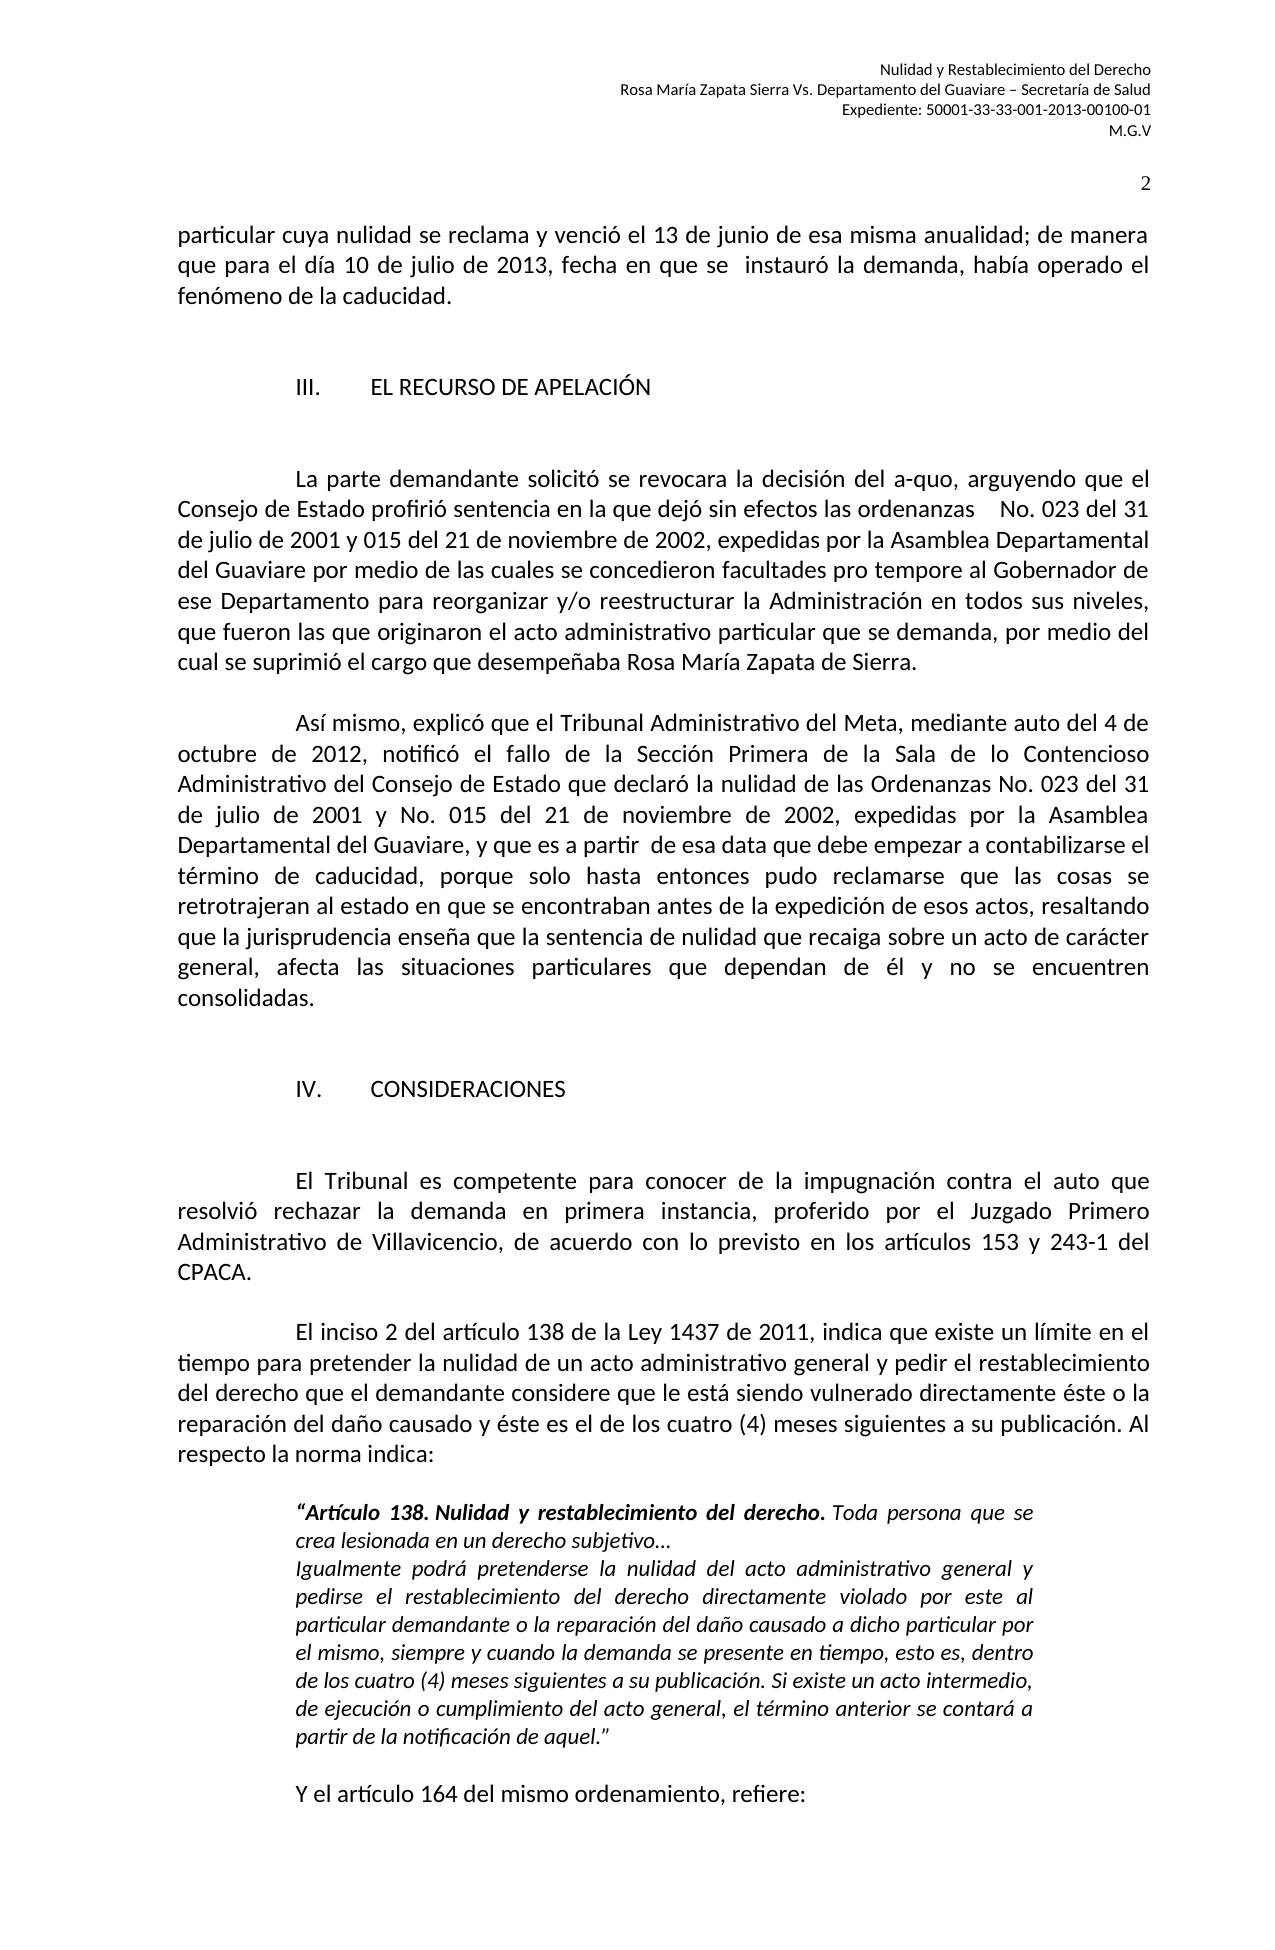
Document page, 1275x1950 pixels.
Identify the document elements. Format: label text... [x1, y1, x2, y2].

text El Tribunal es competente para conocer de la impugnación contra el auto que resolvió rechazar la demanda en primera instancia, proferido por el Juzgado Primero Administrativo de Villavicencio, de acuerdo con lo previsto en los artículos 153 y 243-1 del CPACA. [177, 1165, 1151, 1287]
list EL RECURSO DE APELACIÓN [295, 371, 1151, 402]
text Y el artículo 164 del mismo ordenamiento, refiere: [177, 1778, 1151, 1809]
text “Artículo 138. Nulidad y restablecimiento del derecho. Toda persona que se crea lesionada en un derecho subjetivo… [295, 1498, 1033, 1554]
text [177, 219, 1151, 310]
text Así mismo, explicó que el Tribunal Administrativo del Meta, mediante auto del 4 de octubre de 2012, notificó el fallo de la Sección Primera de la Sala de lo Contencioso Administrativo del Consejo de Estado que declaró la nulidad de las Ordenanzas No. 023 del 31 de julio de 2001 y No. 015 del 21 de noviembre de 2002, expedidas por la Asamblea Departamental del Guaviare, y que es a partir de esa data que debe empezar a contabilizarse el término de caducidad, porque solo hasta entonces pudo reclamarse que las cosas se retrotrajeran al estado en que se encontraban antes de la expedición de esos actos, resaltando que la jurisprudencia enseña que la sentencia de nulidad que recaiga sobre un acto de carácter general, afecta las situaciones particulares que dependan de él y no se encuentren consolidadas. [177, 707, 1151, 1012]
text El inciso 2 del artículo 138 de la Ley 1437 de 2011, indica que existe un límite en el tiempo para pretender la nulidad de un acto administrativo general y pedir el restablecimiento del derecho que el demandante considere que le está siendo vulnerado directamente éste o la reparación del daño causado y éste es el de los cuatro (4) meses siguientes a su publicación. Al respecto la norma indica: [177, 1316, 1151, 1469]
list CONSIDERACIONES [295, 1073, 1151, 1104]
text La parte demandante solicitó se revocara la decisión del a-quo, arguyendo que el Consejo de Estado profirió sentencia en la que dejó sin efectos las ordenanzas No. 023 del 31 de julio de 2001 y 015 del 21 de noviembre de 2002, expedidas por la Asamblea Departamental del Guaviare por medio de las cuales se concedieron facultades pro tempore al Gobernador de ese Departamento para reorganizar y/o reestructurar la Administración en todos sus niveles, que fueron las que originaron el acto administrativo particular que se demanda, por medio del cual se suprimió el cargo que desempeñaba Rosa María Zapata de Sierra. [177, 463, 1151, 677]
text Igualmente podrá pretenderse la nulidad del acto administrativo general y pedirse el restablecimiento del derecho directamente violado por este al particular demandante o la reparación del daño causado a dicho particular por el mismo, siempre y cuando la demanda se presente en tiempo, esto es, dentro de los cuatro (4) meses siguientes a su publicación. Si existe un acto intermedio, de ejecución o cumplimiento del acto general, el término anterior se contará a partir de la notificación de aquel.” [295, 1554, 1033, 1750]
